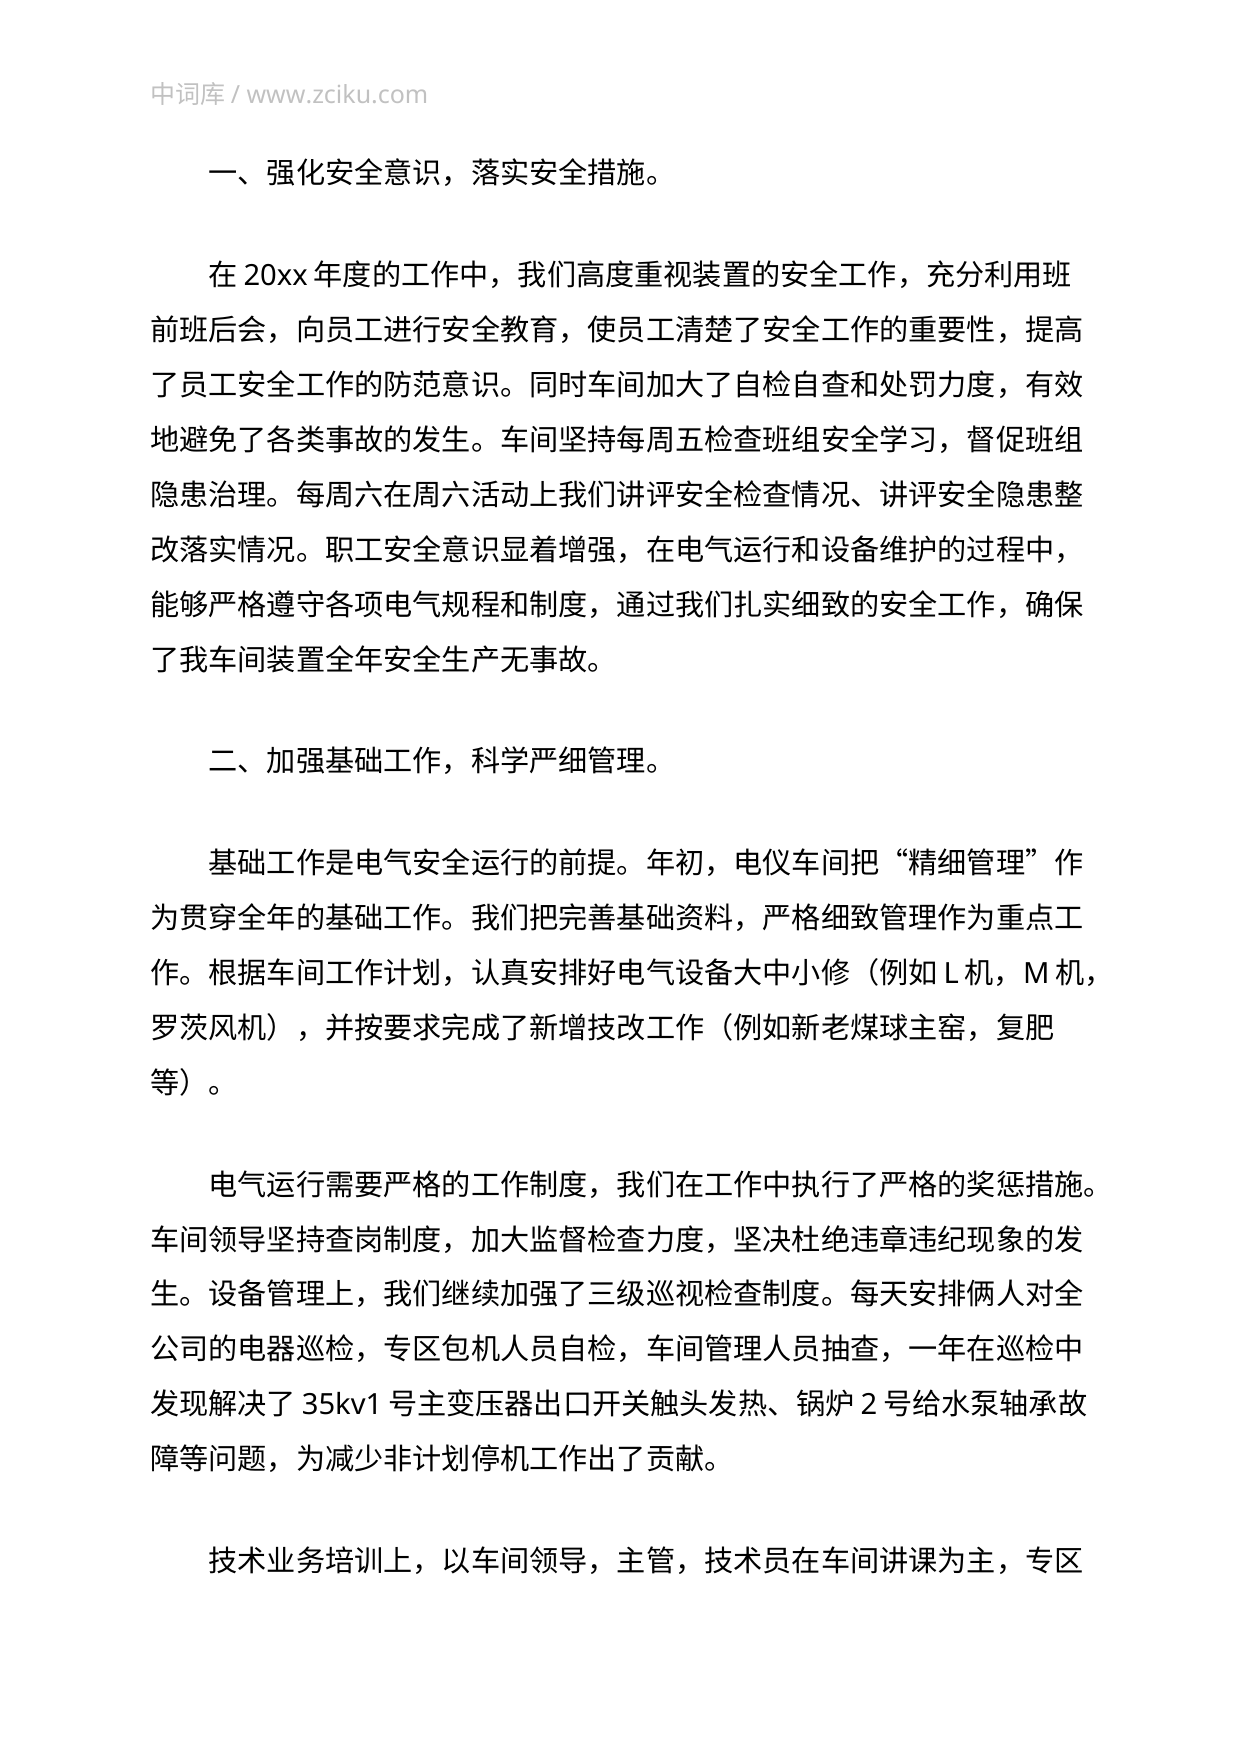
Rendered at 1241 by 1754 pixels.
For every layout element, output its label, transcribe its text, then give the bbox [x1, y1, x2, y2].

text 电气运行需要严格的工作制度，我们在工作中执行了严格的奖惩措施。车间领导坚持查岗制度，加大监督检查力度，坚决杜绝违章违纪现象的发生。设备管理上，我们继续加强了三级巡视检查制度。每天安排俩人对全公司的电器巡检，专区包机人员自检，车间管理人员抽查，一年在巡检中发现解决了35kv1号主变压器出口开关触头发热、锅炉2号给水泵轴承故障等问题，为减少非计划停机工作出了贡献。 [150, 1161, 1090, 1478]
text 基础工作是电气安全运行的前提。年初，电仪车间把“精细管理”作为贯穿全年的基础工作。我们把完善基础资料，严格细致管理作为重点工作。根据车间工作计划，认真安排好电气设备大中小修（例如L机，M机，罗茨风机），并按要求完成了新增技改工作（例如新老煤球主窑，复肥等）。 [150, 840, 1090, 1102]
text 一、强化安全意识，落实安全措施。 [150, 150, 1090, 192]
text 二、加强基础工作，科学严细管理。 [150, 738, 1090, 780]
text 在20xx年度的工作中，我们高度重视装置的安全工作，充分利用班前班后会，向员工进行安全教育，使员工清楚了安全工作的重要性，提高了员工安全工作的防范意识。同时车间加大了自检自查和处罚力度，有效地避免了各类事故的发生。车间坚持每周五检查班组安全学习，督促班组隐患治理。每周六在周六活动上我们讲评安全检查情况、讲评安全隐患整改落实情况。职工安全意识显着增强，在电气运行和设备维护的过程中，能够严格遵守各项电气规程和制度，通过我们扎实细致的安全工作，确保了我车间装置全年安全生产无事故。 [150, 252, 1090, 678]
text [150, 1537, 1090, 1580]
